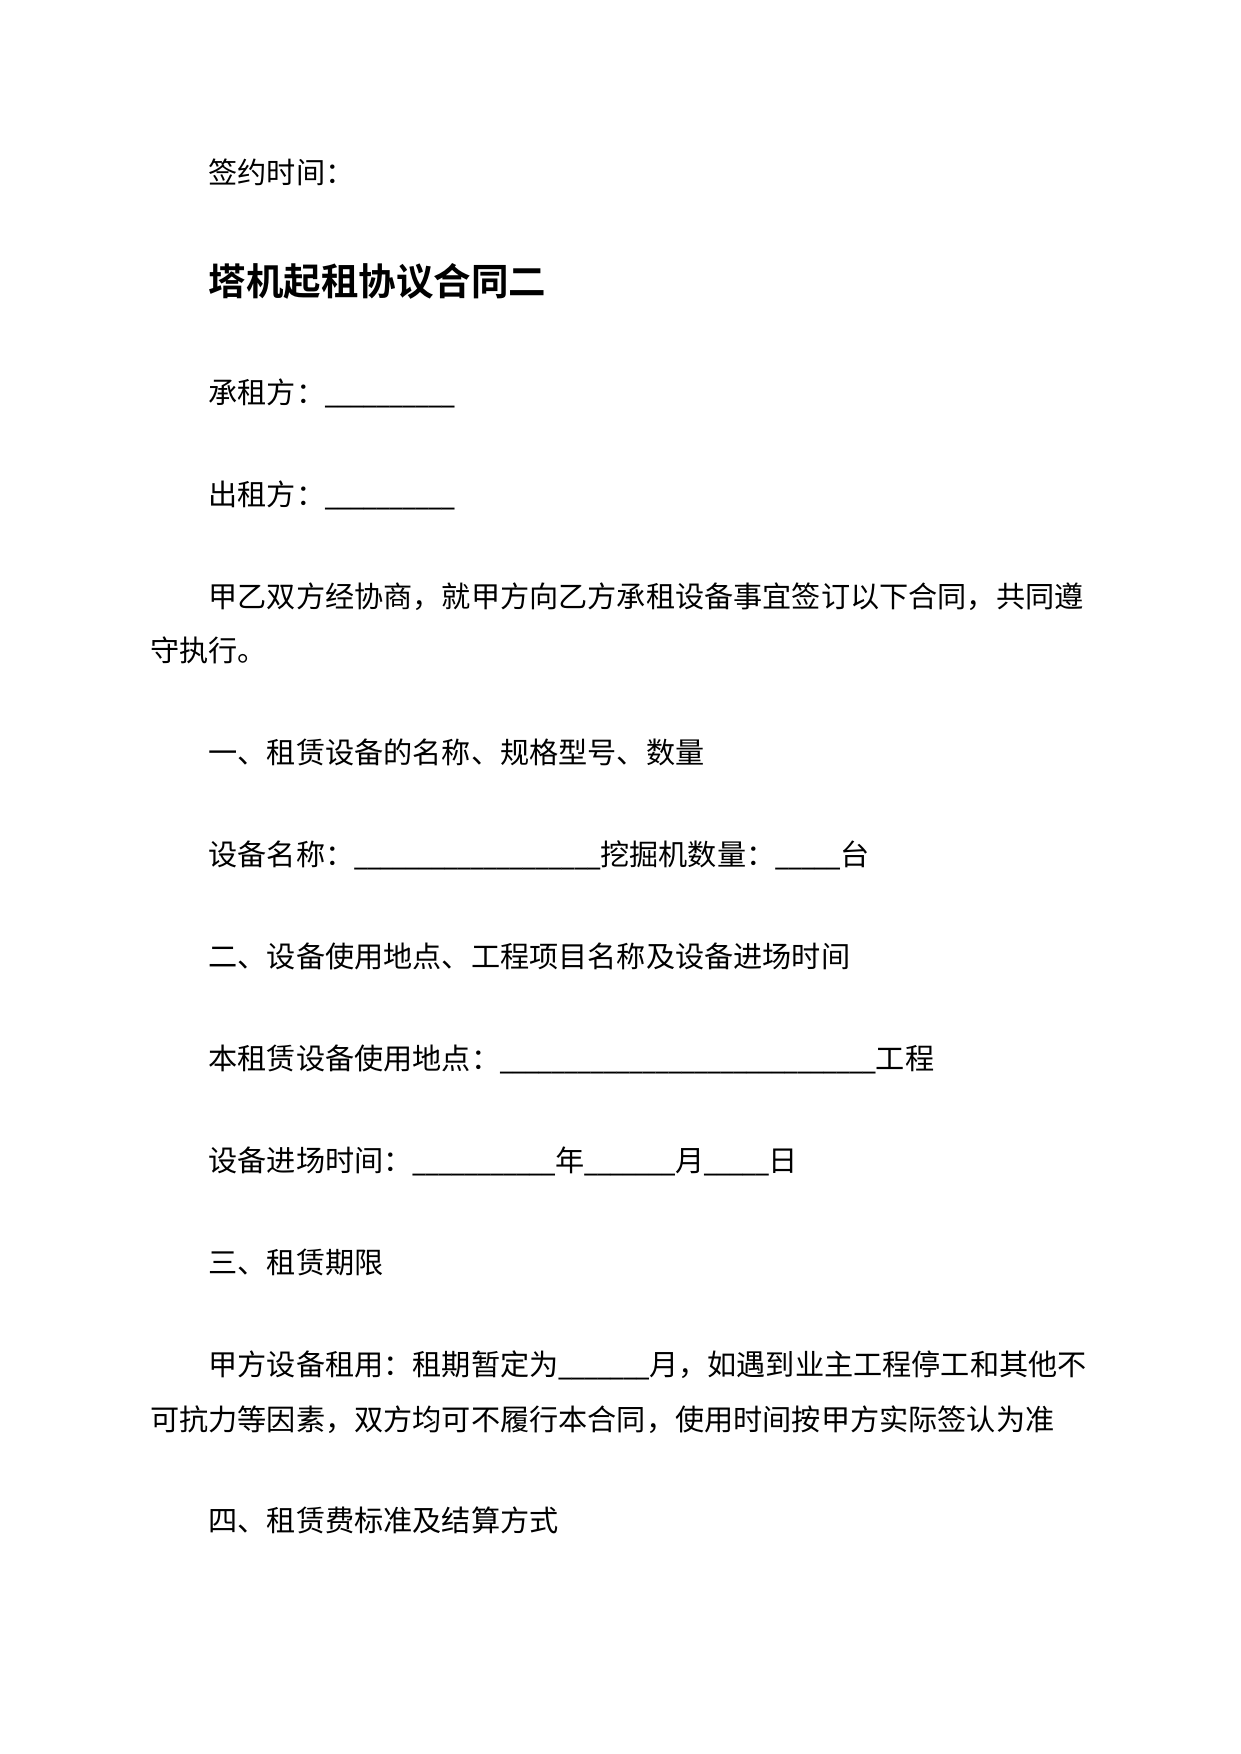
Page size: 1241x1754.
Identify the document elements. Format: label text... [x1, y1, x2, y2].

text 甲乙双方经协商，就甲方向乙方承租设备事宜签订以下合同，共同遵守执行。 [150, 573, 1090, 670]
text 设备名称：___________________挖掘机数量：_____台 [150, 832, 1090, 874]
text 二、设备使用地点、工程项目名称及设备进场时间 [150, 933, 1090, 976]
text 出租方：__________ [150, 471, 1090, 513]
text 签约时间： [150, 150, 1090, 192]
text 本租赁设备使用地点：_____________________________工程 [150, 1035, 1090, 1078]
text 四、租赁费标准及结算方式 [150, 1498, 1090, 1540]
text 三、租赁期限 [150, 1239, 1090, 1282]
text 塔机起租协议合同二 [150, 252, 1090, 306]
text 甲方设备租用：租期暂定为_______月，如遇到业主工程停工和其他不可抗力等因素，双方均可不履行本合同，使用时间按甲方实际签认为准 [150, 1341, 1090, 1438]
text 承租方：__________ [150, 369, 1090, 412]
text 设备进场时间：___________年_______月_____日 [150, 1137, 1090, 1180]
text 一、租赁设备的名称、规格型号、数量 [150, 730, 1090, 772]
